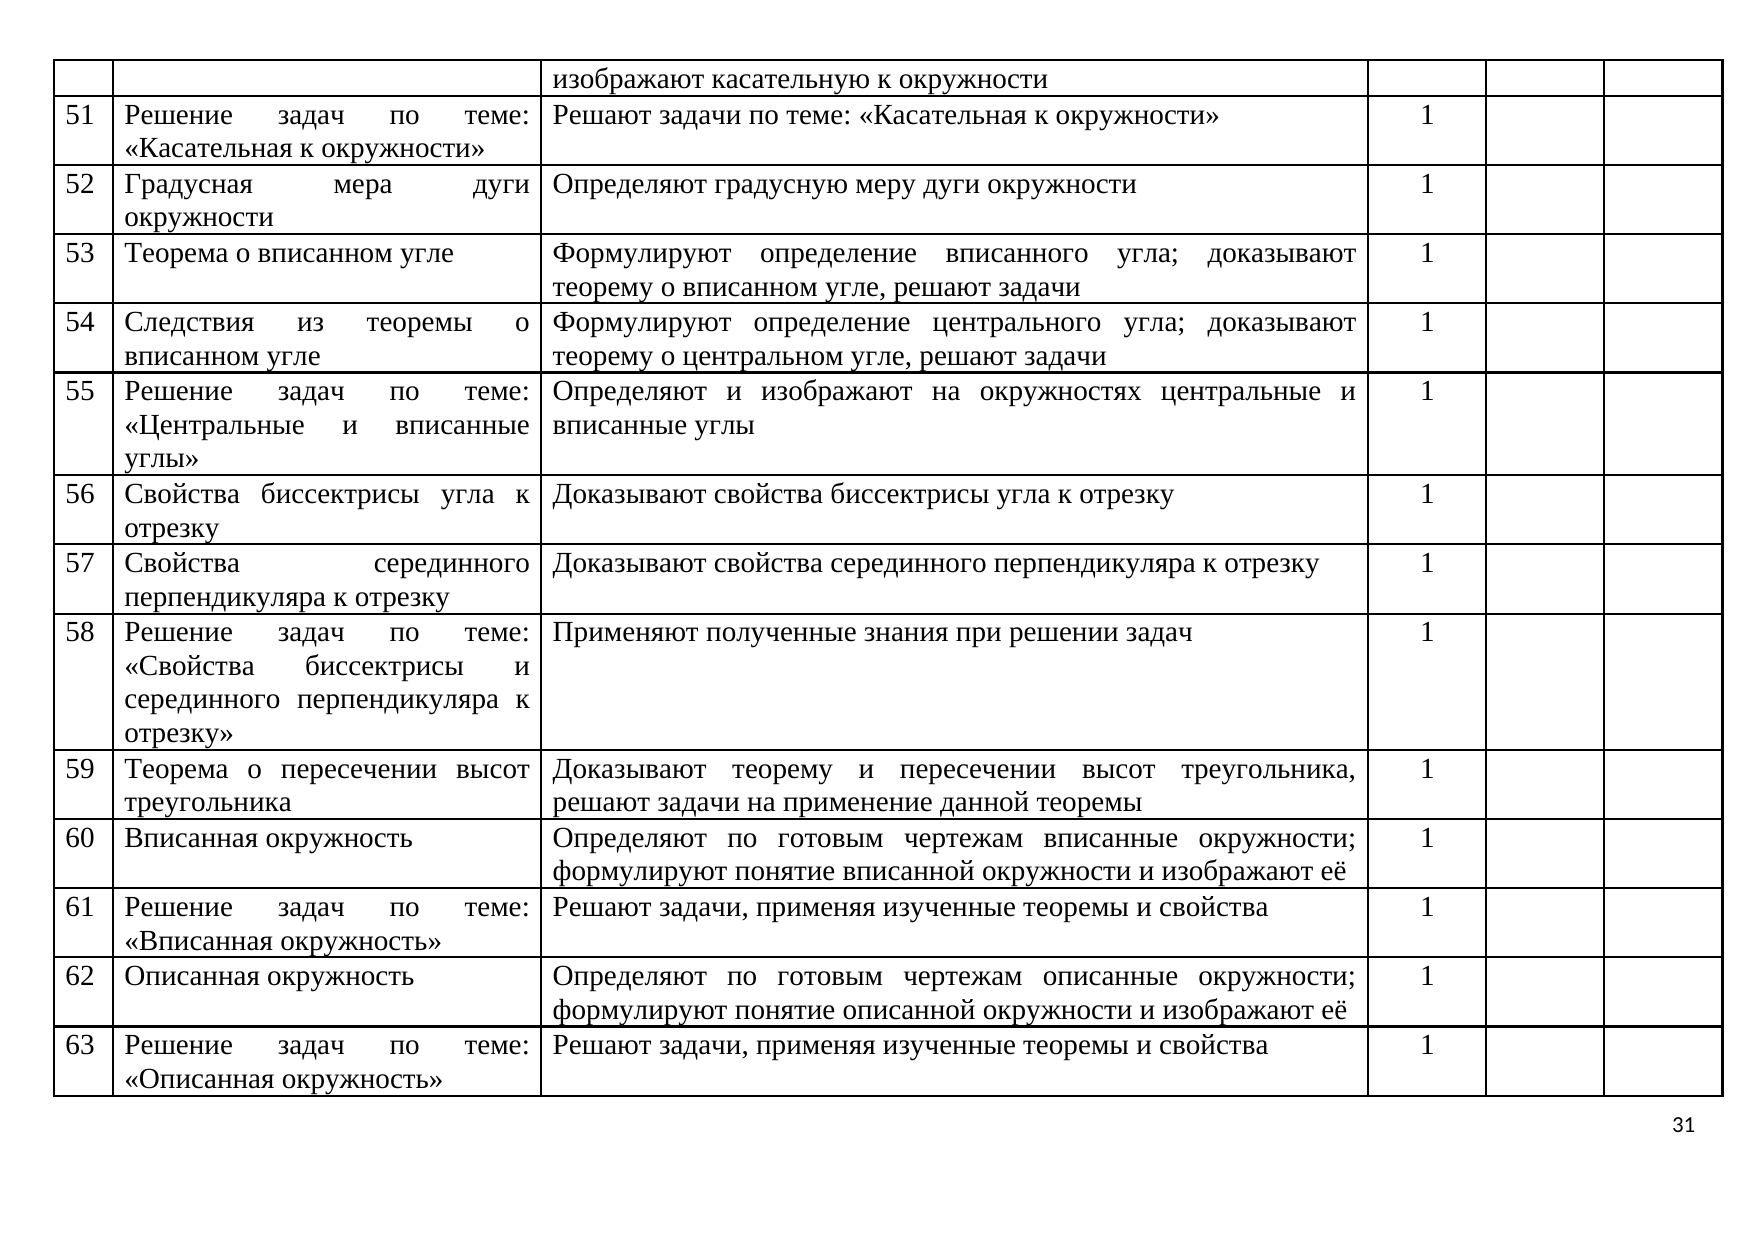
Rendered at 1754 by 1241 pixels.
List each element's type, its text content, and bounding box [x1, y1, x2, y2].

table_cell [1487, 97, 1603, 164]
table_cell 50 [55, 61, 112, 95]
table_cell 62 [55, 958, 112, 1025]
table_cell 1 [1369, 958, 1485, 1025]
table_cell 53 [55, 235, 112, 302]
table_cell 60 [55, 820, 112, 887]
table_cell [1487, 61, 1603, 95]
table_cell [1605, 235, 1721, 302]
table_cell 61 [55, 889, 112, 956]
table_cell 1 [1369, 97, 1485, 164]
table_cell 1 [1369, 304, 1485, 371]
table_cell [1605, 545, 1721, 612]
table_cell [1605, 751, 1721, 818]
table_cell Доказывают свойства биссектрисы угла к отрезку [542, 476, 1367, 543]
table_cell [1487, 615, 1603, 749]
table_cell 1 [1369, 1028, 1485, 1094]
table_cell [1487, 545, 1603, 612]
table_cell 1 [1369, 820, 1485, 887]
table_cell [1487, 166, 1603, 233]
table_cell Доказывают свойства серединного перпендикуляра к отрезку [542, 545, 1367, 612]
table_cell Решают задачи по теме: «Касательная к окружности» [542, 97, 1367, 164]
table_cell Решение задач по теме: «Касательная к окружности» [114, 97, 540, 164]
table_cell 57 [55, 545, 112, 612]
table_cell Определяют по готовым чертежам вписанные окружности; формулируют понятие вписанной окружности и изображают её [542, 820, 1367, 887]
table_cell 1 [1369, 476, 1485, 543]
table_cell Решение задач по теме: «Свойства биссектрисы и серединного перпендикуляра к отрезку» [114, 615, 540, 749]
table_cell [1605, 958, 1721, 1025]
table_cell [1487, 476, 1603, 543]
table_cell [1487, 820, 1603, 887]
table_cell [1605, 304, 1721, 371]
table_cell 1 [1369, 545, 1485, 612]
table_cell [1605, 97, 1721, 164]
table_cell Определяют по готовым чертежам описанные окружности; формулируют понятие описанной окружности и изображают её [542, 958, 1367, 1025]
table_cell 52 [55, 166, 112, 233]
table_cell Следствия из теоремы о вписанном угле [114, 304, 540, 371]
table_cell Теорема о вписанном угле [114, 235, 540, 302]
table_cell [1605, 1028, 1721, 1094]
table_cell 55 [55, 374, 112, 474]
table_cell Решение задач по теме: «Описанная окружность» [114, 1028, 540, 1094]
table_cell [1487, 1028, 1603, 1094]
table_cell 1 [1369, 889, 1485, 956]
table_cell Решение задач по теме: «Вписанная окружность» [114, 889, 540, 956]
table_cell 59 [55, 751, 112, 818]
table_cell [1605, 820, 1721, 887]
table_cell Свойства биссектрисы угла к отрезку [114, 476, 540, 543]
table_cell Формулируют определение вписанного угла; доказывают теорему о вписанном угле, решают задачи [542, 235, 1367, 302]
table_cell [1605, 476, 1721, 543]
table_cell [1605, 615, 1721, 749]
table_cell Формулируют определение центрального угла; доказывают теорему о центральном угле, решают задачи [542, 304, 1367, 371]
table_cell 1 [1369, 615, 1485, 749]
table_cell Свойства серединного перпендикуляра к отрезку [114, 545, 540, 612]
table_cell [1487, 958, 1603, 1025]
table_cell [1605, 61, 1721, 95]
table_cell [1605, 374, 1721, 474]
table_cell [1605, 889, 1721, 956]
table_cell 54 [55, 304, 112, 371]
table_cell 56 [55, 476, 112, 543]
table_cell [542, 61, 1367, 95]
table_cell [1487, 235, 1603, 302]
table_cell Решают задачи, применяя изученные теоремы и свойства [542, 1028, 1367, 1094]
table_cell [1487, 751, 1603, 818]
table_cell Применяют полученные знания при решении задач [542, 615, 1367, 749]
table_cell 1 [1369, 235, 1485, 302]
table_cell Решение задач по теме: «Центральные и вписанные углы» [114, 374, 540, 474]
table_cell Описанная окружность [114, 958, 540, 1025]
table_cell Теорема о пересечении высот треугольника [114, 751, 540, 818]
table_cell 58 [55, 615, 112, 749]
table_cell [1487, 889, 1603, 956]
table_cell Доказывают теорему и пересечении высот треугольника, решают задачи на применение данной теоремы [542, 751, 1367, 818]
table_cell Градусная мера дуги окружности [114, 166, 540, 233]
table_cell Вписанная окружность [114, 820, 540, 887]
table_cell [1487, 374, 1603, 474]
table_cell 1 [1369, 61, 1485, 95]
table_cell Определяют и изображают на окружностях центральные и вписанные углы [542, 374, 1367, 474]
table_cell 1 [1369, 166, 1485, 233]
table_cell [1487, 304, 1603, 371]
table_cell Определяют градусную меру дуги окружности [542, 166, 1367, 233]
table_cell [114, 61, 540, 95]
table_cell 1 [1369, 374, 1485, 474]
table_cell Решают задачи, применяя изученные теоремы и свойства [542, 889, 1367, 956]
table_cell 63 [55, 1028, 112, 1094]
table_cell 51 [55, 97, 112, 164]
table_cell 1 [1369, 751, 1485, 818]
table_cell [1605, 166, 1721, 233]
